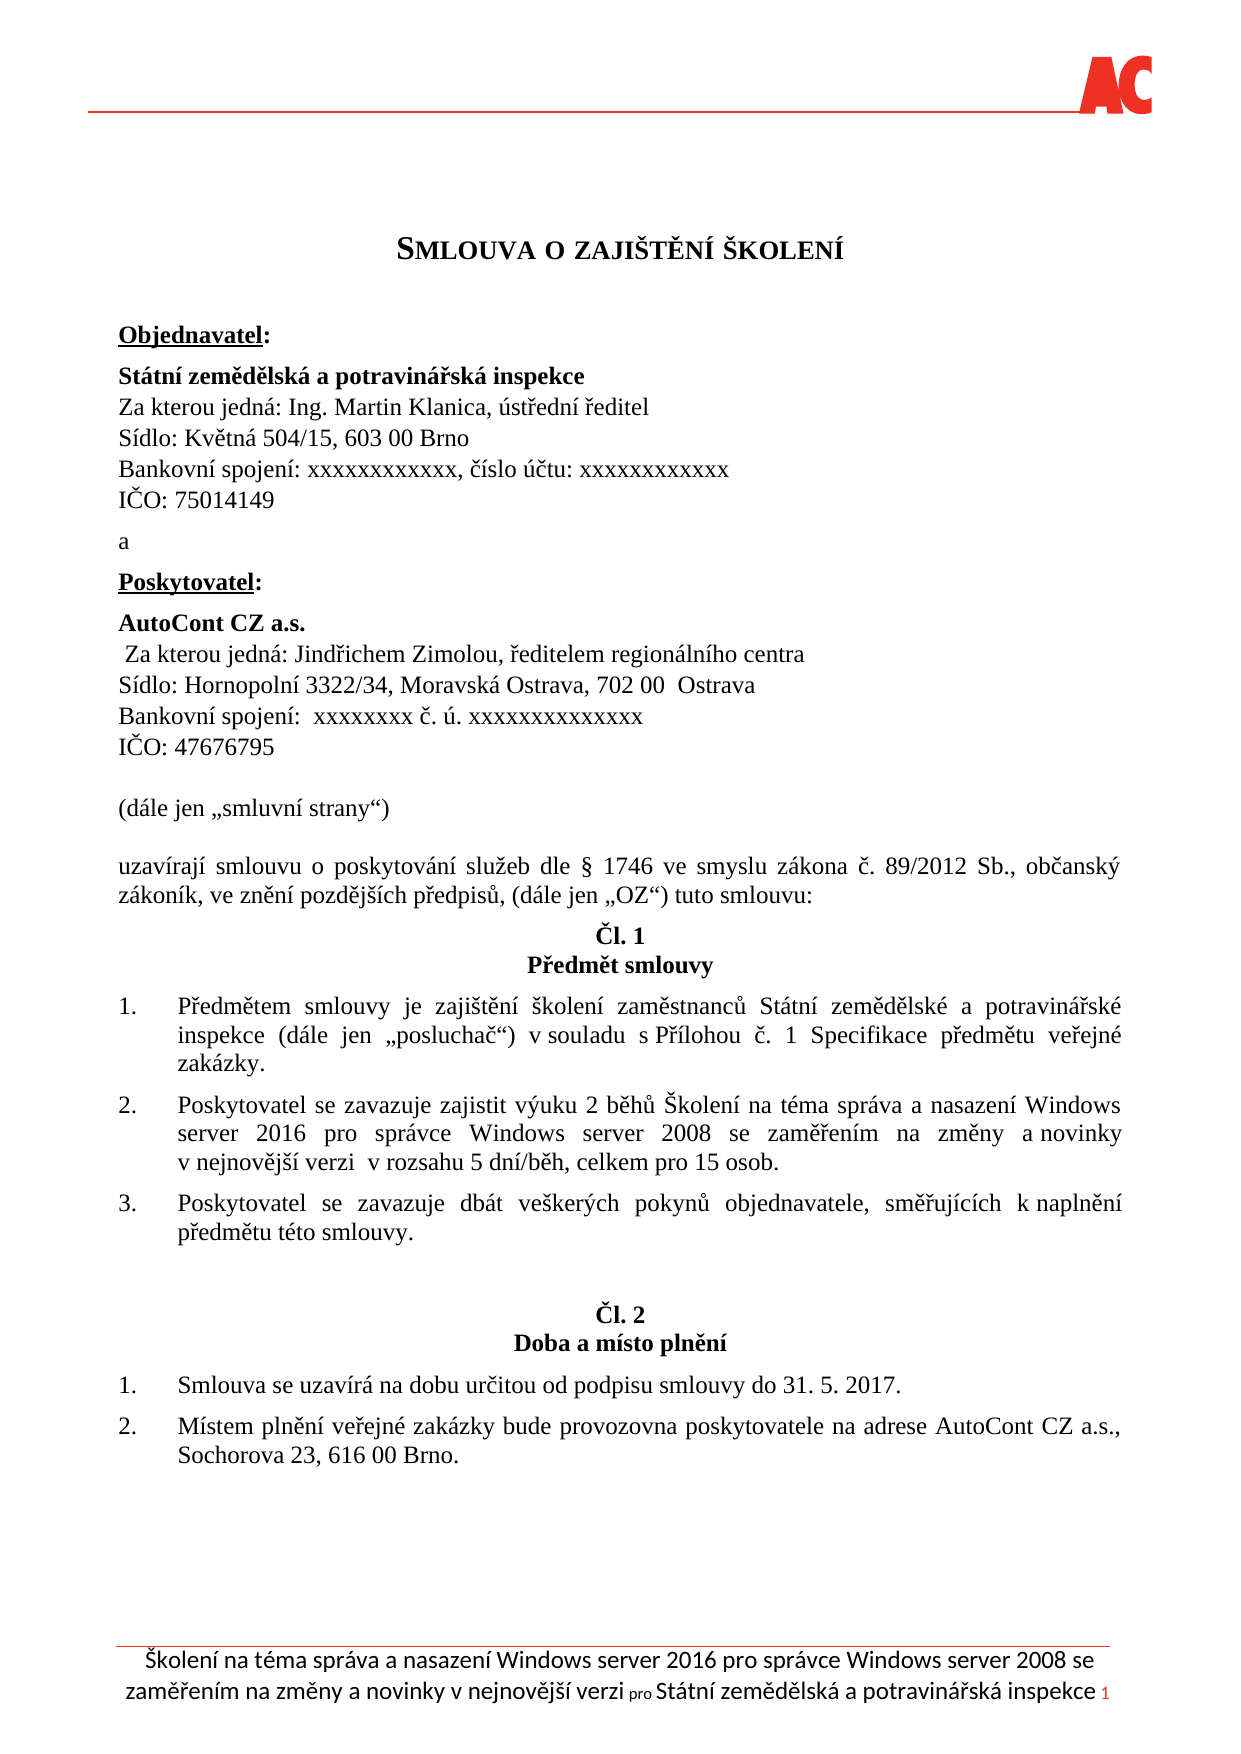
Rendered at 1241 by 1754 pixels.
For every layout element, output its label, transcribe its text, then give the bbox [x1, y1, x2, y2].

list Poskytovatel se zavazuje zajistit výuku 2 běhů Školení na téma správa a nasazení Windows server 2016 pro správce Windows server 2008 se zaměřením na změny a novinky v nejnovější verzi v rozsahu 5 dní/běh, celkem pro 15 osob. [118, 1090, 1122, 1176]
text Státní zemědělská a potravinářská inspekce [118, 361, 1122, 390]
text Objednavatel: [118, 320, 1122, 349]
text IČO: 47676795 [118, 732, 1122, 761]
text Čl. 2 [118, 1300, 1122, 1328]
text Smlouva o zajištění školení [118, 228, 1122, 266]
text Doba a místo plnění [118, 1328, 1122, 1357]
list Místem plnění veřejné zakázky bude provozovna poskytovatele na adrese AutoCont CZ a.s., Sochorova 23, 616 00 Brno. [118, 1411, 1122, 1468]
text Bankovní spojení: xxxxxxxxxxxx, číslo účtu: xxxxxxxxxxxx [118, 454, 1122, 483]
text AutoCont CZ a.s. [118, 608, 1122, 637]
text Poskytovatel: [118, 567, 1122, 596]
text Bankovní spojení: xxxxxxxx č. ú. xxxxxxxxxxxxxx [118, 701, 1122, 730]
text IČO: 75014149 [118, 485, 1122, 513]
text (dále jen „smluvní strany“) [118, 793, 1122, 822]
text Sídlo: Hornopolní 3322/34, Moravská Ostrava, 702 00 Ostrava [118, 670, 1122, 699]
list Poskytovatel se zavazuje dbát veškerých pokynů objednavatele, směřujících k naplnění předmětu této smlouvy. [118, 1188, 1122, 1246]
text Sídlo: Květná 504/15, 603 00 Brno [118, 423, 1122, 452]
text a [118, 526, 1122, 555]
list Předmětem smlouvy je zajištění školení zaměstnanců Státní zemědělské a potravinářské inspekce (dále jen „posluchač“) v souladu s Přílohou č. 1 Specifikace předmětu veřejné zakázky. [118, 991, 1122, 1077]
text uzavírají smlouvu o poskytování služeb dle § 1746 ve smyslu zákona č. 89/2012 Sb., občanský zákoník, ve znění pozdějších předpisů, (dále jen „OZ“) tuto smlouvu: [118, 851, 1122, 908]
text Za kterou jedná: Jindřichem Zimolou, ředitelem regionálního centra [118, 639, 1122, 668]
text Předmět smlouvy [118, 950, 1122, 978]
text Za kterou jedná: Ing. Martin Klanica, ústřední ředitel [118, 392, 1122, 421]
list Smlouva se uzavírá na dobu určitou od podpisu smlouvy do 31. 5. 2017. [118, 1370, 1122, 1398]
text Čl. 1 [118, 921, 1122, 950]
